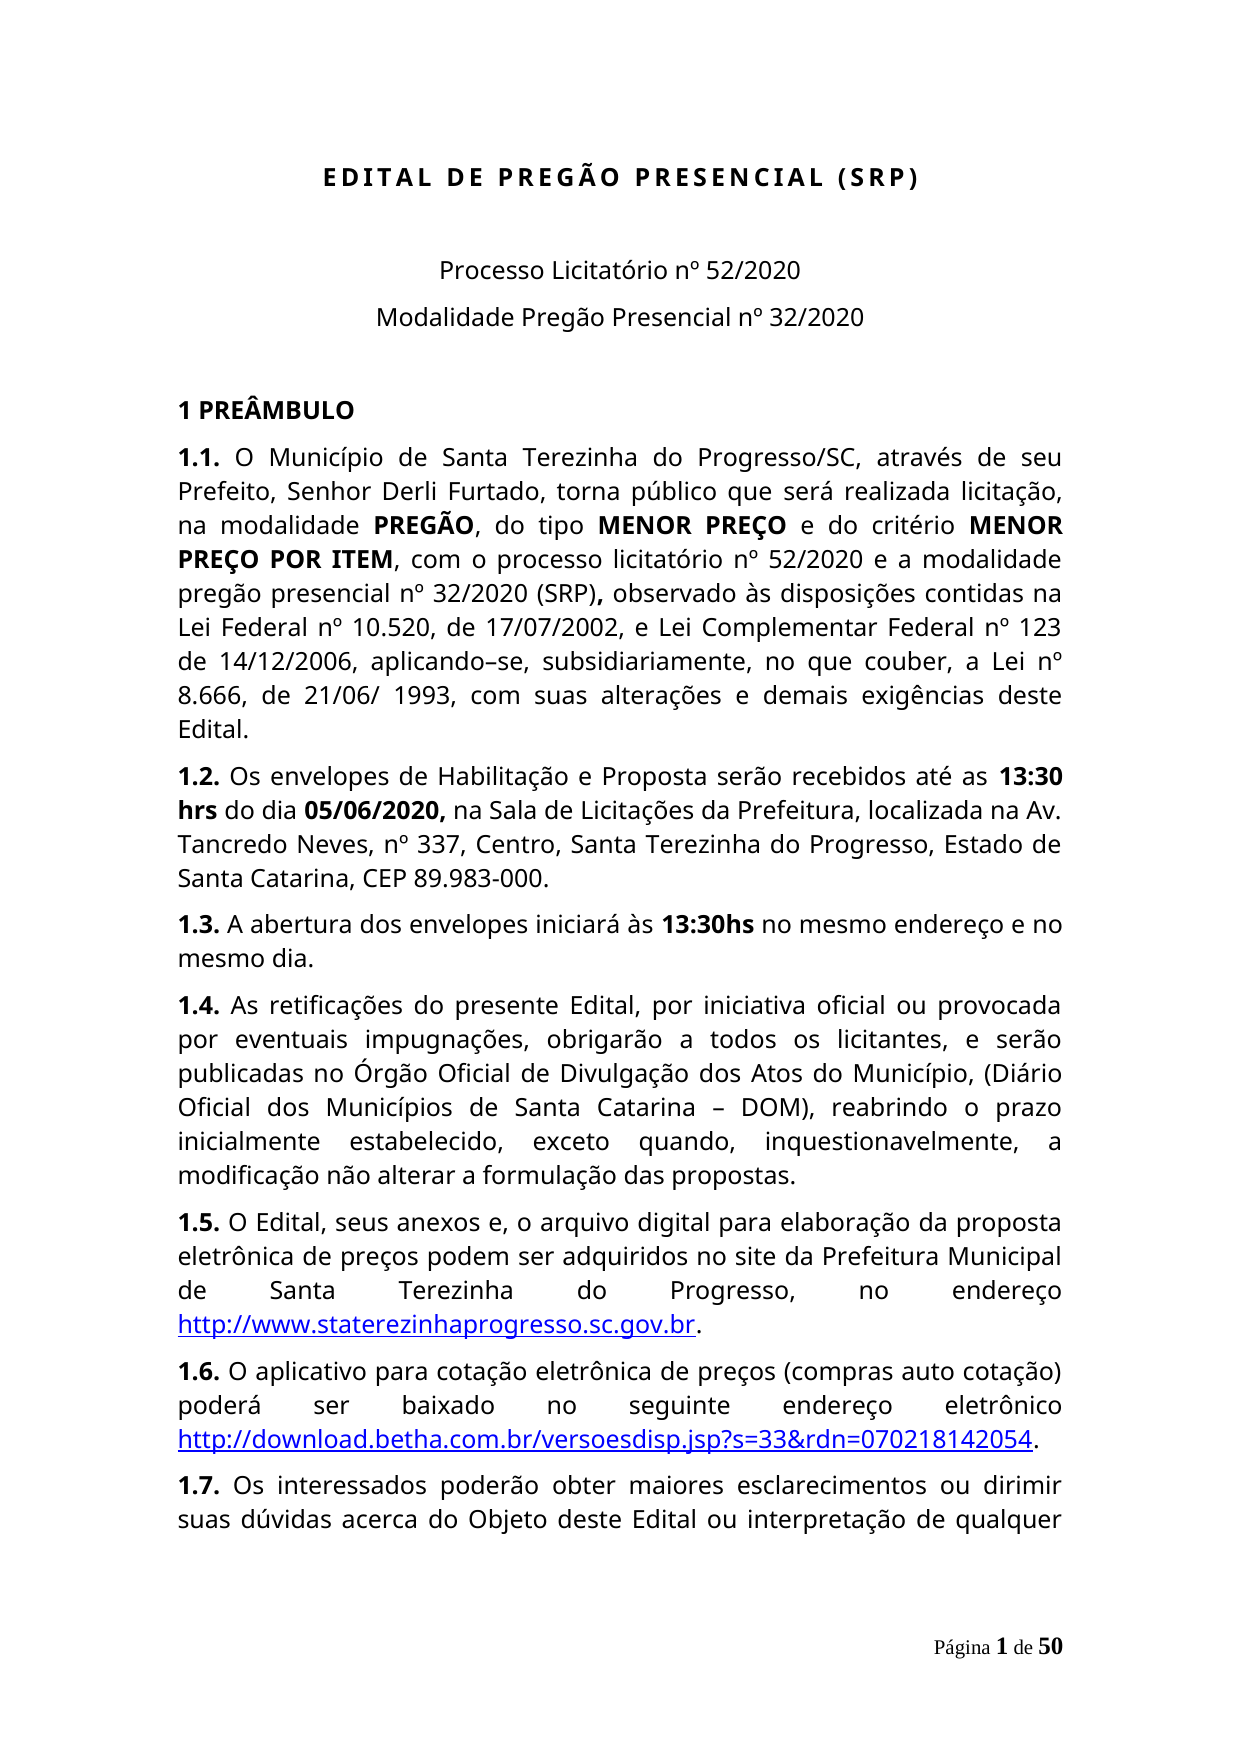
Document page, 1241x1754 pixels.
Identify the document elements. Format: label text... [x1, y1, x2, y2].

text Modalidade Pregão Presencial nº 32/2020 [177, 299, 1063, 334]
text 1.3. A abertura dos envelopes iniciará às 13:30hs no mesmo endereço e no mesmo dia. [177, 907, 1063, 975]
list 1 PREÂMBULO [177, 393, 1063, 427]
text 1.2. Os envelopes de Habilitação e Proposta serão recebidos até as 13:30 hrs do dia 05/06/2020, na Sala de Licitações da Prefeitura, localizada na Av. Tancredo Neves, nº 337, Centro, Santa Terezinha do Progresso, Estado de Santa Catarina, CEP 89.983-000. [177, 758, 1063, 894]
text 1.5. O Edital, seus anexos e, o arquivo digital para elaboração da proposta eletrônica de preços podem ser adquiridos no site da Prefeitura Municipal de Santa Terezinha do Progresso, no endereço http://www.staterezinhaprogresso.sc.gov.br. [177, 1204, 1063, 1341]
text 1.6. O aplicativo para cotação eletrônica de preços (compras auto cotação) poderá ser baixado no seguinte endereço eletrônico http://download.betha.com.br/versoesdisp.jsp?s=33&rdn=070218142054. [177, 1353, 1063, 1456]
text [177, 1468, 1063, 1536]
text Processo Licitatório nº 52/2020 [177, 253, 1063, 287]
text 1.4. As retificações do presente Edital, por iniciativa oficial ou provocada por eventuais impugnações, obrigarão a todos os licitantes, e serão publicadas no Órgão Oficial de Divulgação dos Atos do Município, (Diário Oficial dos Municípios de Santa Catarina – DOM), reabrindo o prazo inicialmente estabelecido, exceto quando, inquestionavelmente, a modificação não alterar a formulação das propostas. [177, 988, 1063, 1192]
text 1.1. O Município de Santa Terezinha do Progresso/SC, através de seu Prefeito, Senhor Derli Furtado, torna público que será realizada licitação, na modalidade PREGÃO, do tipo MENOR PREÇO e do critério MENOR PREÇO POR ITEM, com o processo licitatório nº 52/2020 e a modalidade pregão presencial nº 32/2020 (SRP), observado às disposições contidas na Lei Federal nº 10.520, de 17/07/2002, e Lei Complementar Federal nº 123 de 14/12/2006, aplicando–se, subsidiariamente, no que couber, a Lei nº 8.666, de 21/06/ 1993, com suas alterações e demais exigências deste Edital. [177, 439, 1063, 746]
subtitle EDITAL DE PREGÃO PRESENCIAL (SRP) [177, 160, 1063, 194]
